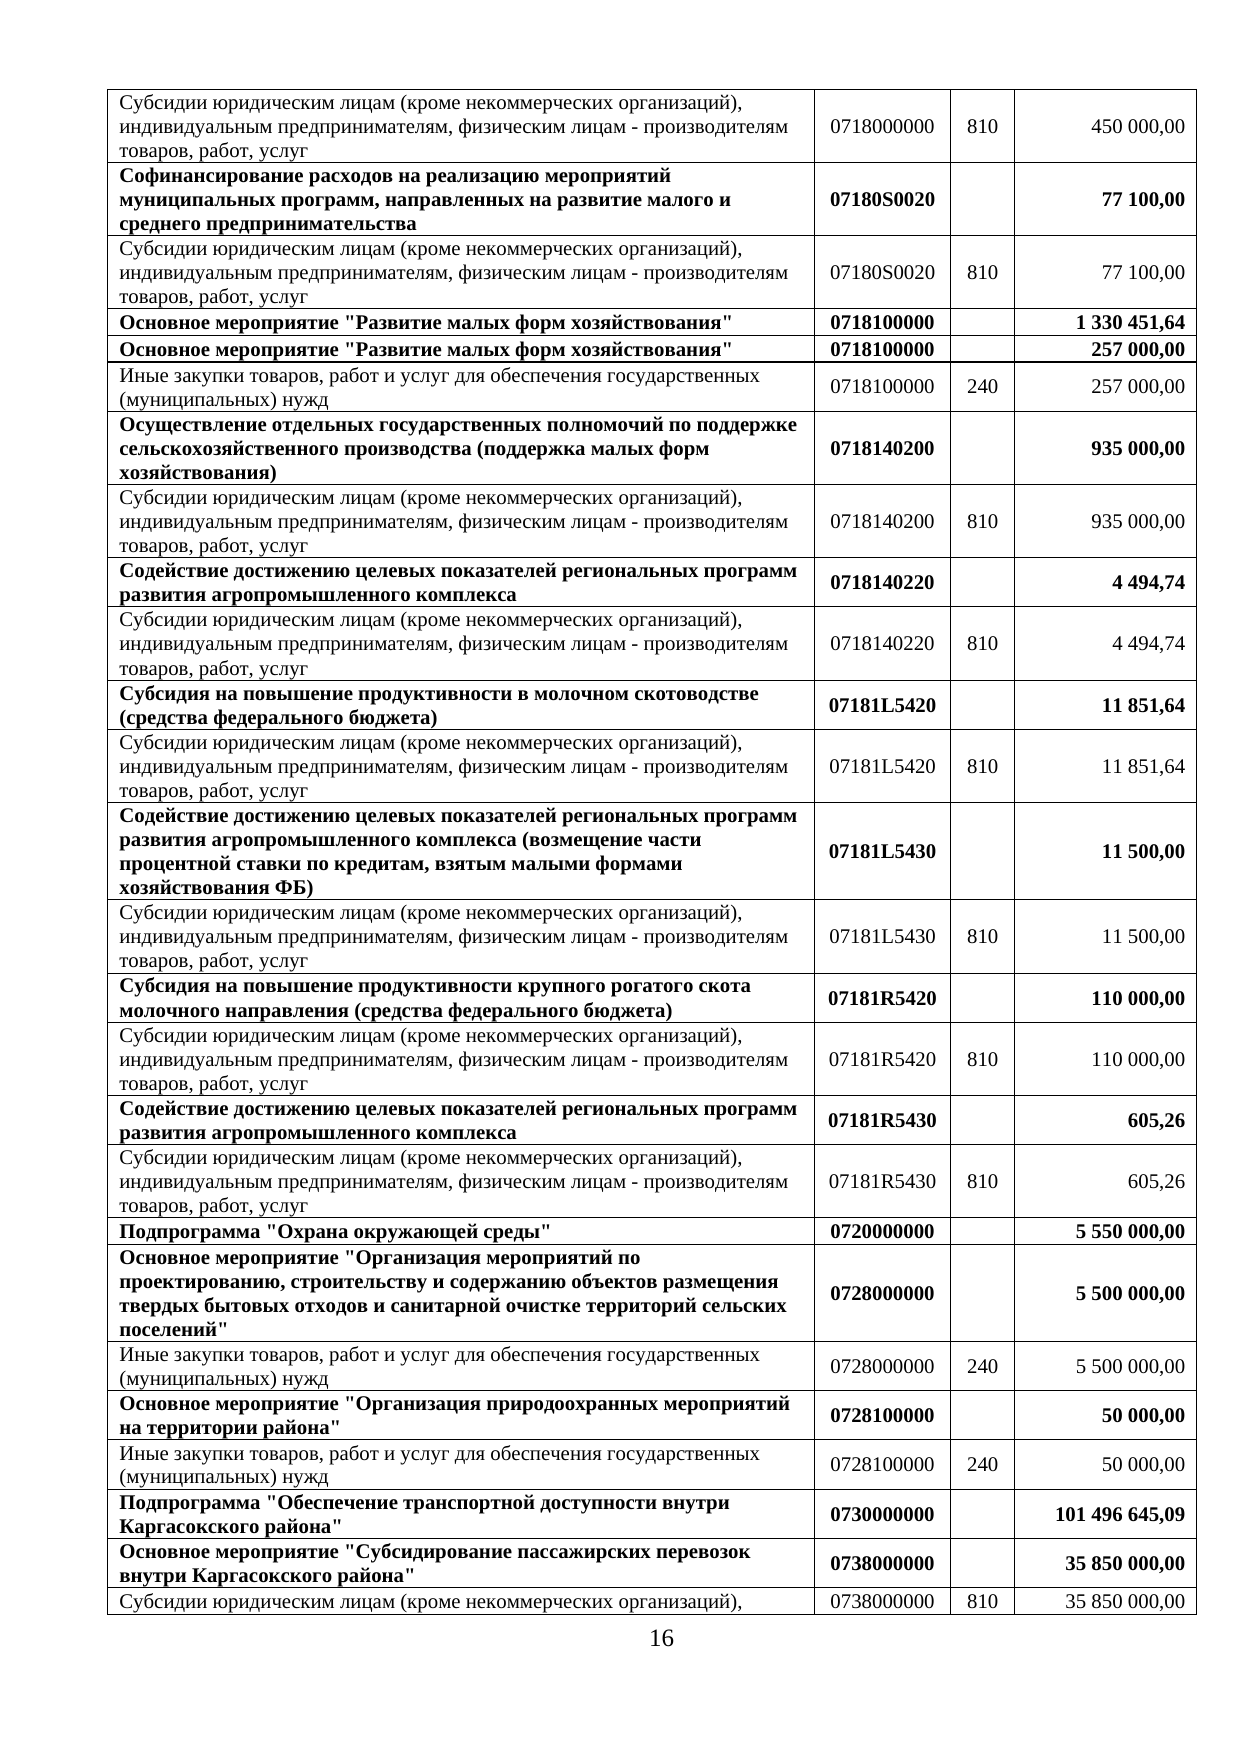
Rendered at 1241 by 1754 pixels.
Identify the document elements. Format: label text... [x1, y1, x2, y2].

table_cell 240 [951, 1440, 1014, 1488]
table_cell 810 [951, 1588, 1014, 1613]
table_cell 0718000000 [815, 90, 950, 162]
table_cell 0718140220 [815, 607, 950, 679]
table_cell Иные закупки товаров, работ и услуг для обеспечения государственных (муниципальных) нужд [108, 363, 814, 411]
table_cell 35 850 000,00 [1015, 1588, 1196, 1613]
table_cell 07181R5430 [815, 1096, 950, 1144]
table_cell 0738000000 [815, 1539, 950, 1587]
table_cell 0718140200 [815, 412, 950, 484]
table_cell 0730000000 [815, 1490, 950, 1538]
table_cell 257 000,00 [1015, 336, 1196, 361]
table_cell Основное мероприятие "Развитие малых форм хозяйствования" [108, 336, 814, 361]
table_cell 0718140220 [815, 558, 950, 606]
table_cell 0728000000 [815, 1342, 950, 1390]
table_cell [951, 1490, 1014, 1538]
table_cell [951, 163, 1014, 235]
table_cell [951, 309, 1014, 335]
table_cell Подпрограмма "Охрана окружающей среды" [108, 1218, 814, 1244]
table_cell [951, 412, 1014, 484]
table_cell 11 500,00 [1015, 900, 1196, 972]
table_cell 07181R5430 [815, 1145, 950, 1217]
table_cell [951, 974, 1014, 1022]
table_cell 07181R5420 [815, 1023, 950, 1095]
table_cell 810 [951, 900, 1014, 972]
table_cell 605,26 [1015, 1145, 1196, 1217]
table_cell 810 [951, 90, 1014, 162]
table_cell Софинансирование расходов на реализацию мероприятий муниципальных программ, направленных на развитие малого и среднего предпринимательства [108, 163, 814, 235]
table_cell 35 850 000,00 [1015, 1539, 1196, 1587]
table_cell [951, 681, 1014, 729]
table_cell 0728100000 [815, 1440, 950, 1488]
table_cell Подпрограмма "Обеспечение транспортной доступности внутри Каргасокского района" [108, 1490, 814, 1538]
table_cell 810 [951, 236, 1014, 308]
table_cell 1 330 451,64 [1015, 309, 1196, 335]
table_cell 07181R5420 [815, 974, 950, 1022]
table_cell 0728100000 [815, 1391, 950, 1439]
table_cell 11 851,64 [1015, 681, 1196, 729]
table_cell Иные закупки товаров, работ и услуг для обеспечения государственных (муниципальных) нужд [108, 1342, 814, 1390]
table_cell 0718100000 [815, 336, 950, 361]
table_cell 5 500 000,00 [1015, 1245, 1196, 1341]
table_cell 0718100000 [815, 309, 950, 335]
table_cell 450 000,00 [1015, 90, 1196, 162]
table_cell 810 [951, 730, 1014, 802]
table_cell [951, 803, 1014, 899]
table_cell 07181L5430 [815, 900, 950, 972]
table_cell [108, 1588, 814, 1613]
table_cell 4 494,74 [1015, 607, 1196, 679]
table_cell Содействие достижению целевых показателей региональных программ развития агропромышленного комплекса [108, 1096, 814, 1144]
table_cell 07180S0020 [815, 163, 950, 235]
table_cell 0728000000 [815, 1245, 950, 1341]
table_cell 07181L5420 [815, 681, 950, 729]
table_cell 77 100,00 [1015, 163, 1196, 235]
table_cell Осуществление отдельных государственных полномочий по поддержке сельскохозяйственного производства (поддержка малых форм хозяйствования) [108, 412, 814, 484]
table_cell 50 000,00 [1015, 1440, 1196, 1488]
table_cell 0718100000 [815, 363, 950, 411]
table_cell 935 000,00 [1015, 412, 1196, 484]
table_cell 935 000,00 [1015, 485, 1196, 557]
table_cell 810 [951, 1145, 1014, 1217]
table_cell [951, 558, 1014, 606]
table_cell 257 000,00 [1015, 363, 1196, 411]
table_cell 110 000,00 [1015, 974, 1196, 1022]
table_cell Иные закупки товаров, работ и услуг для обеспечения государственных (муниципальных) нужд [108, 1440, 814, 1488]
table_cell 50 000,00 [1015, 1391, 1196, 1439]
table_cell 4 494,74 [1015, 558, 1196, 606]
table_cell Основное мероприятие "Субсидирование пассажирских перевозок внутри Каргасокского района" [108, 1539, 814, 1587]
table_cell 0718140200 [815, 485, 950, 557]
table_cell 810 [951, 485, 1014, 557]
table_cell 810 [951, 607, 1014, 679]
table_cell 11 500,00 [1015, 803, 1196, 899]
table_cell [951, 336, 1014, 361]
table_cell 11 851,64 [1015, 730, 1196, 802]
table_cell 0738000000 [815, 1588, 950, 1613]
table_cell 77 100,00 [1015, 236, 1196, 308]
table_cell Основное мероприятие "Развитие малых форм хозяйствования" [108, 309, 814, 335]
table_cell [951, 1218, 1014, 1244]
table_cell 605,26 [1015, 1096, 1196, 1144]
table_cell 07181L5420 [815, 730, 950, 802]
table_cell 07180S0020 [815, 236, 950, 308]
table_cell 5 500 000,00 [1015, 1342, 1196, 1390]
table_cell [951, 1391, 1014, 1439]
table_cell 240 [951, 363, 1014, 411]
table_cell [951, 1539, 1014, 1587]
table_cell [951, 1245, 1014, 1341]
table_cell Содействие достижению целевых показателей региональных программ развития агропромышленного комплекса [108, 558, 814, 606]
table_cell 240 [951, 1342, 1014, 1390]
table_cell 07181L5430 [815, 803, 950, 899]
table_cell 810 [951, 1023, 1014, 1095]
table_cell 0720000000 [815, 1218, 950, 1244]
table_cell Основное мероприятие "Организация мероприятий по проектированию, строительству и содержанию объектов размещения твердых бытовых отходов и санитарной очистке территорий сельских поселений" [108, 1245, 814, 1341]
table_cell 110 000,00 [1015, 1023, 1196, 1095]
table_cell Содействие достижению целевых показателей региональных программ развития агропромышленного комплекса (возмещение части процентной ставки по кредитам, взятым малыми формами хозяйствования ФБ) [108, 803, 814, 899]
table_cell 5 550 000,00 [1015, 1218, 1196, 1244]
table_cell Субсидия на повышение продуктивности в молочном скотоводстве (средства федерального бюджета) [108, 681, 814, 729]
table_cell Основное мероприятие "Организация природоохранных мероприятий на территории района" [108, 1391, 814, 1439]
table_cell [951, 1096, 1014, 1144]
table_cell Субсидия на повышение продуктивности крупного рогатого скота молочного направления (средства федерального бюджета) [108, 974, 814, 1022]
table_cell 101 496 645,09 [1015, 1490, 1196, 1538]
